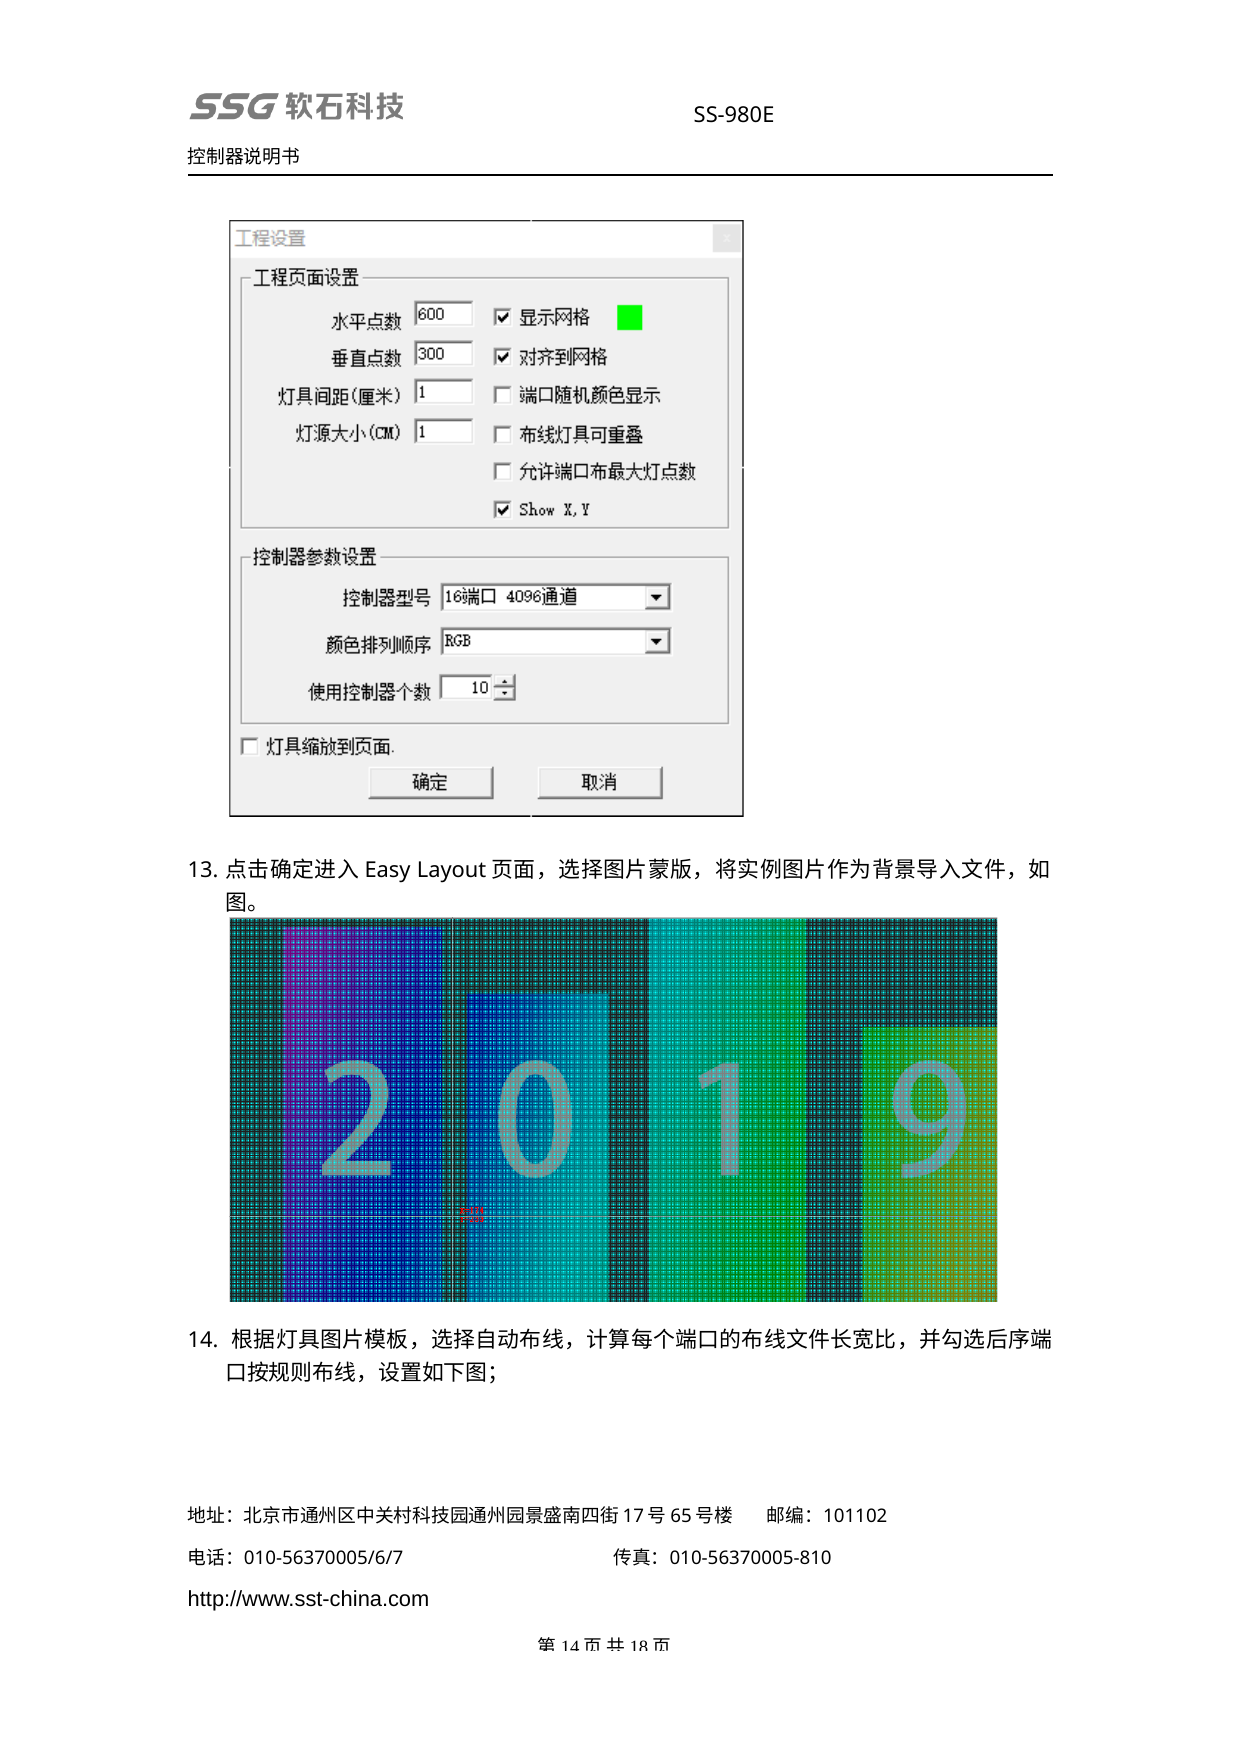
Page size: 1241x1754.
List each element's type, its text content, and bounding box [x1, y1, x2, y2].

list 根据灯具图片模板，选择自动布线，计算每个端口的布线文件长宽比，并勾选后序端口按规则布线，设置如下图； [187, 1322, 1053, 1387]
picture [187, 90, 410, 122]
picture [229, 220, 744, 817]
list 点击确定进入Easy Layout页面，选择图片蒙版，将实例图片作为背景导入文件，如图。 [187, 852, 1053, 917]
picture [229, 917, 998, 1302]
